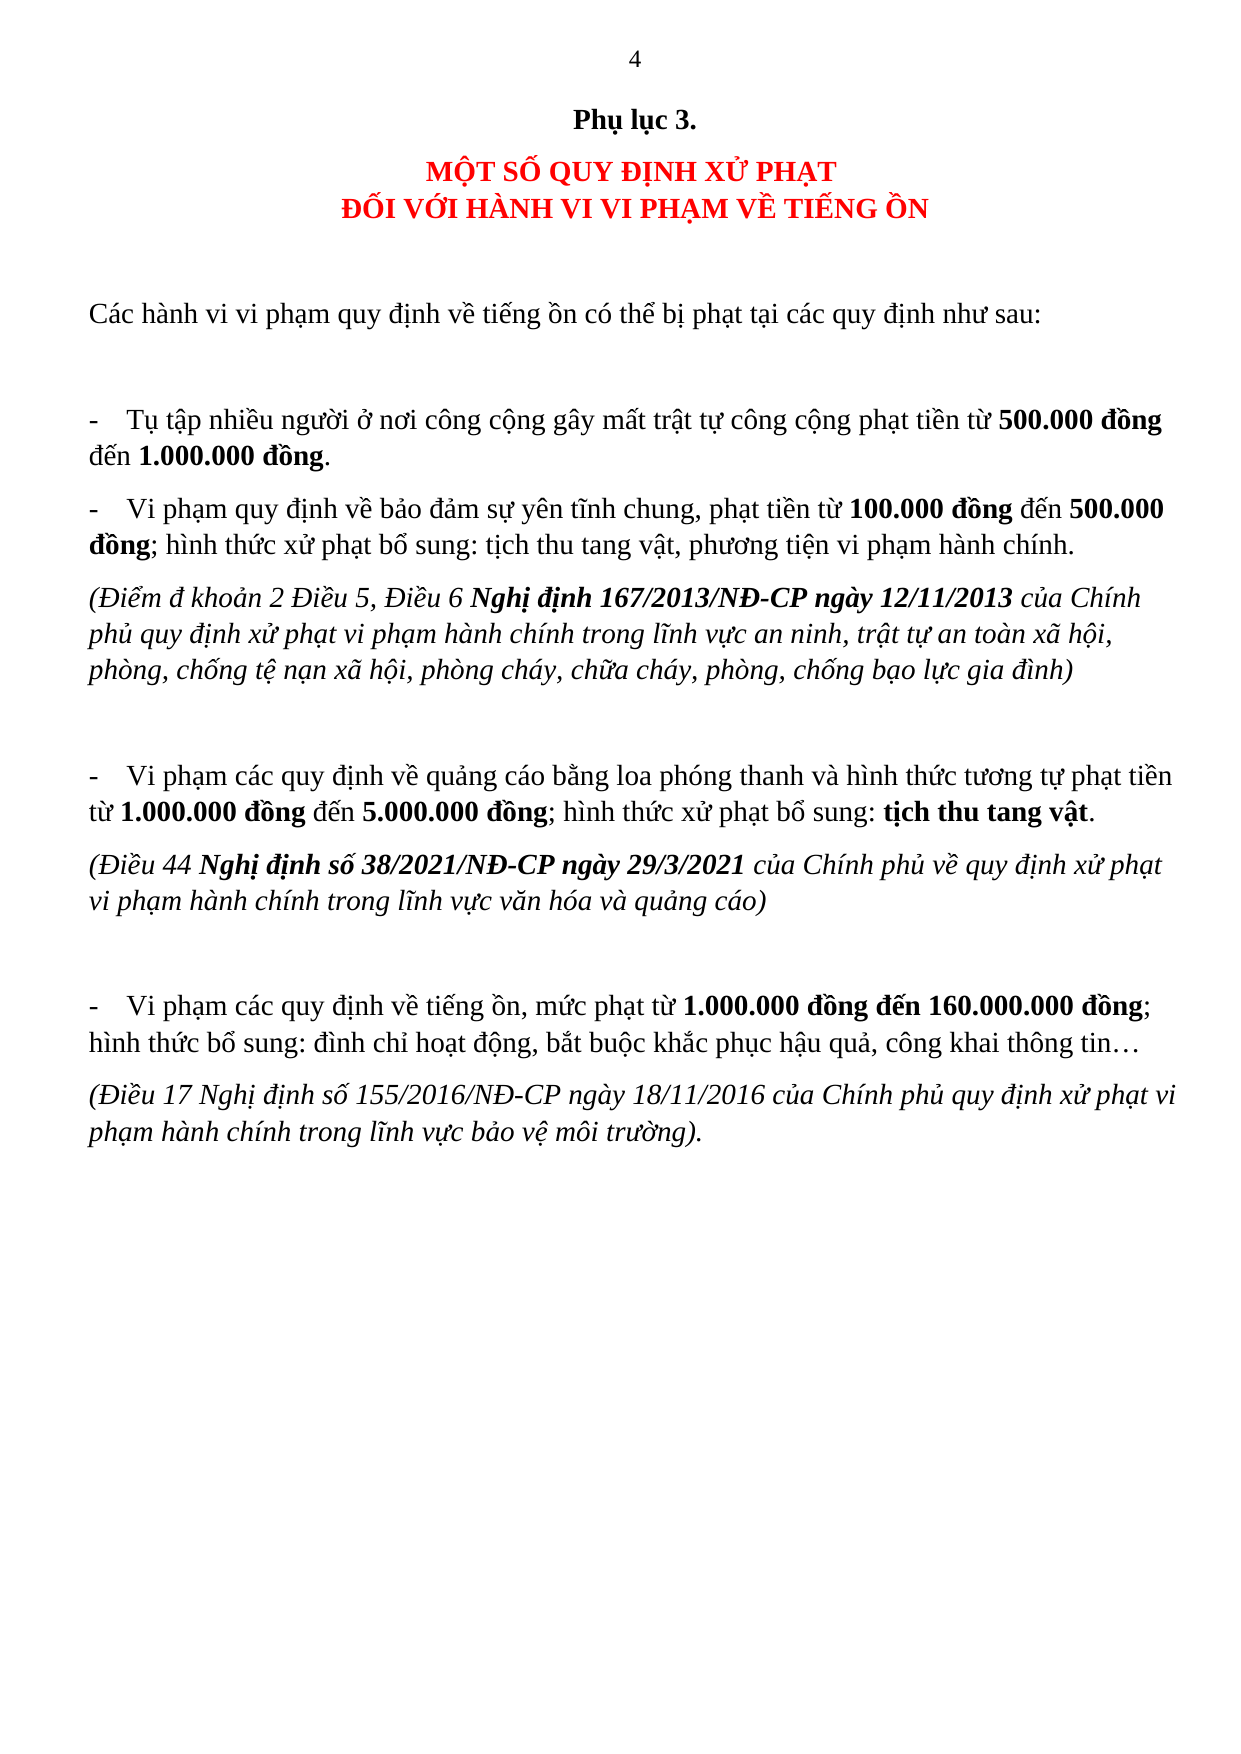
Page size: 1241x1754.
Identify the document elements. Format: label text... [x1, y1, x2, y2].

text (Điều 44 Nghị định số 38/2021/NĐ-CP ngày 29/3/2021 của Chính phủ về quy định xử phạt vi phạm hành chính trong lĩnh vực văn hóa và quảng cáo) [89, 847, 1181, 916]
list Vi phạm các quy định về tiếng ồn, mức phạt từ 1.000.000 đồng đến 160.000.000 đồng; hình thức bổ sung: đình chỉ hoạt động, bắt buộc khắc phục hậu quả, công khai thông tin… [89, 988, 1181, 1058]
list Tụ tập nhiều người ở nơi công cộng gây mất trật tự công cộng phạt tiền từ 500.000 đồng đến 1.000.000 đồng. [89, 402, 1181, 472]
text (Điều 17 Nghị định số 155/2016/NĐ-CP ngày 18/11/2016 của Chính phủ quy định xử phạt vi phạm hành chính trong lĩnh vực bảo vệ môi trường). [89, 1077, 1181, 1147]
text MỘT SỐ QUY ĐỊNH XỬ PHẠT ĐỐI VỚI HÀNH VI VI PHẠM VỀ TIẾNG ỒN [89, 154, 1181, 224]
list Vi phạm quy định về bảo đảm sự yên tĩnh chung, phạt tiền từ 100.000 đồng đến 500.000 đồng; hình thức xử phạt bổ sung: tịch thu tang vật, phương tiện vi phạm hành chính. [89, 491, 1181, 561]
text (Điểm đ khoản 2 Điều 5, Điều 6 Nghị định 167/2013/NĐ-CP ngày 12/11/2013 của Chính phủ quy định xử phạt vi phạm hành chính trong lĩnh vực an ninh, trật tự an toàn xã hội, phòng, chống tệ nạn xã hội, phòng cháy, chữa cháy, phòng, chống bạo lực gia đình) [89, 580, 1181, 686]
text Các hành vi vi phạm quy định về tiếng ồn có thể bị phạt tại các quy định như sau: [89, 296, 1181, 330]
text Phụ lục 3. [89, 102, 1181, 135]
list Vi phạm các quy định về quảng cáo bằng loa phóng thanh và hình thức tương tự phạt tiền từ 1.000.000 đồng đến 5.000.000 đồng; hình thức xử phạt bổ sung: tịch thu tang vật. [89, 758, 1181, 827]
